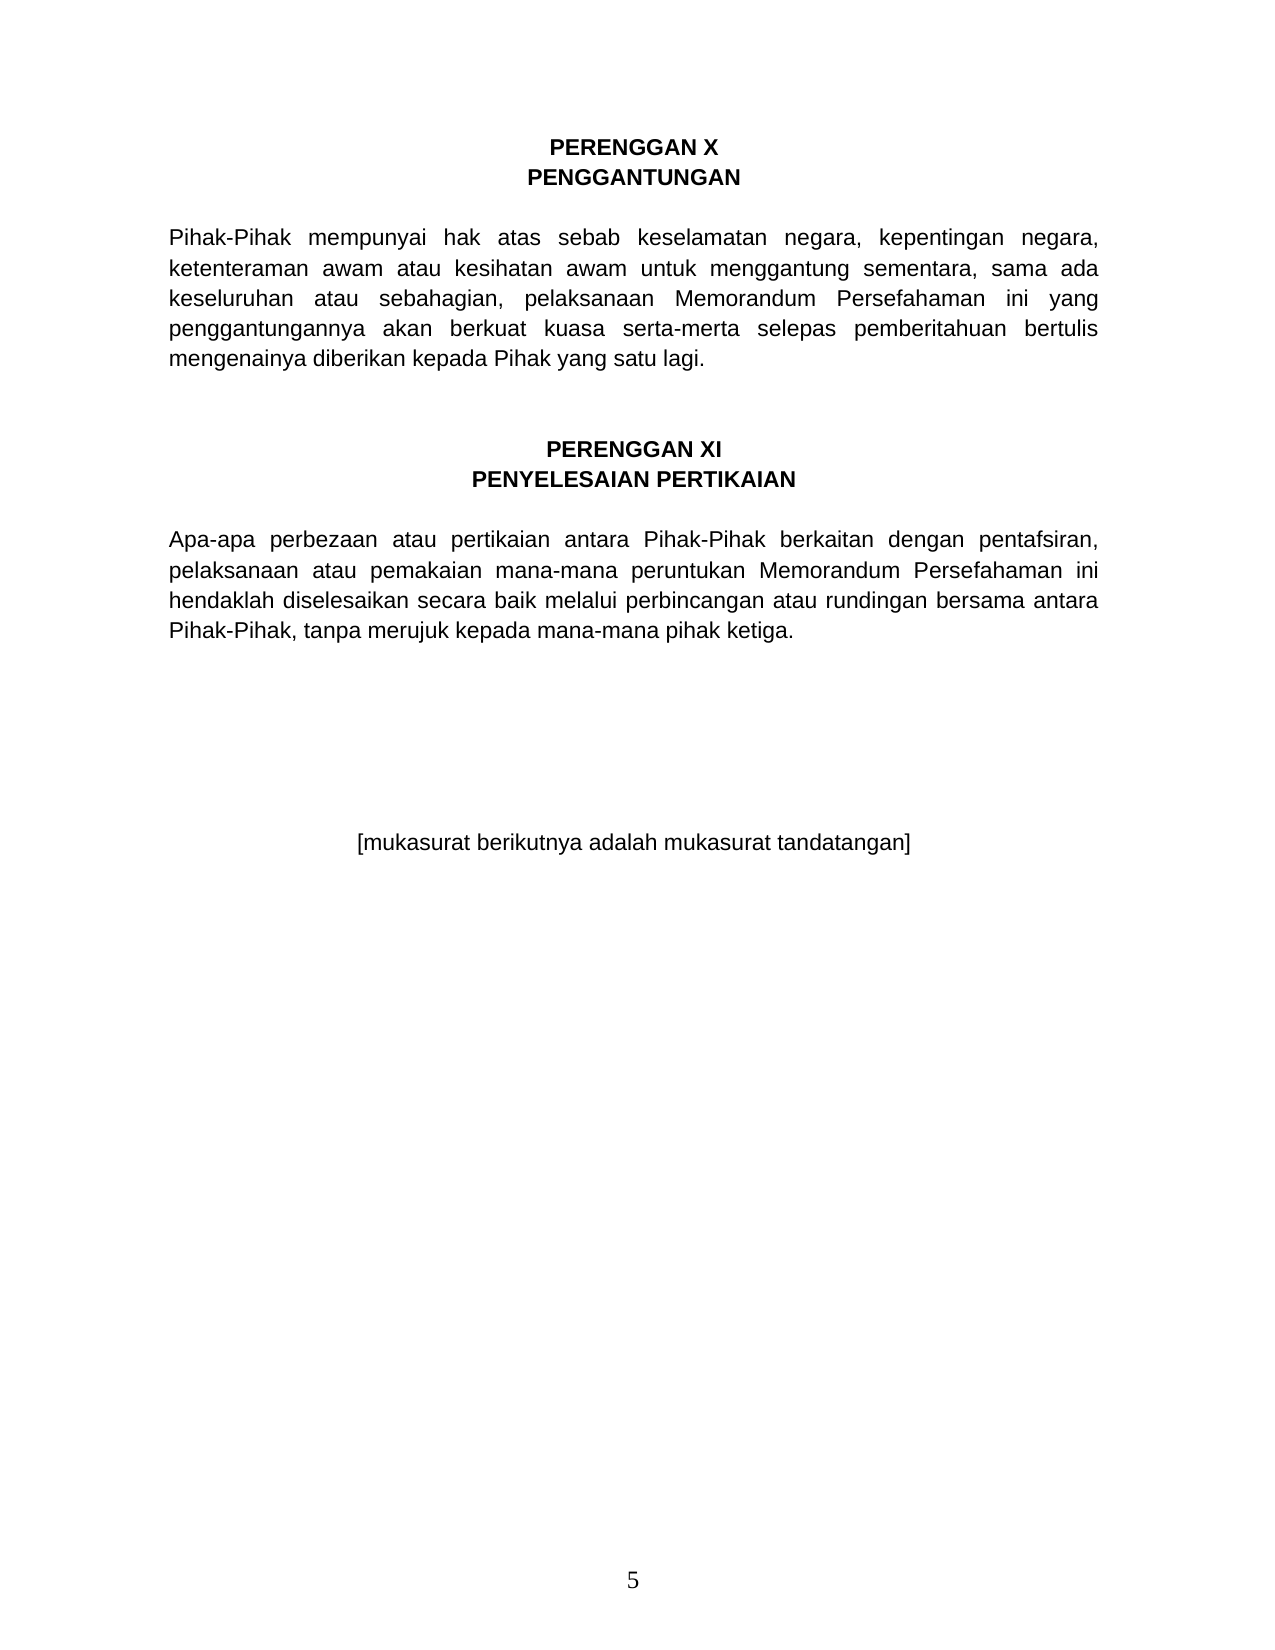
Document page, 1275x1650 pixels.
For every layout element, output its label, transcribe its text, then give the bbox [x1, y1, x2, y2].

text Apa-apa perbezaan atau pertikaian antara Pihak-Pihak berkaitan dengan pentafsiran, pelaksanaan atau pemakaian mana-mana peruntukan Memorandum Persefahaman ini hendaklah diselesaikan secara baik melalui perbincangan atau rundingan bersama antara Pihak-Pihak, tanpa merujuk kepada mana-mana pihak ketiga. [169, 526, 1099, 643]
text PERENGGAN XI [169, 436, 1099, 462]
text [mukasurat berikutnya adalah mukasurat tandatangan] [169, 828, 1099, 855]
text Pihak-Pihak mempunyai hak atas sebab keselamatan negara, kepentingan negara, ketenteraman awam atau kesihatan awam untuk menggantung sementara, sama ada keseluruhan atau sebahagian, pelaksanaan Memorandum Persefahaman ini yang penggantungannya akan berkuat kuasa serta-merta selepas pemberitahuan bertulis mengenainya diberikan kepada Pihak yang satu lagi. [169, 224, 1099, 371]
text PENYELESAIAN PERTIKAIAN [169, 466, 1099, 492]
text PENGGANTUNGAN [169, 164, 1099, 190]
text PERENGGAN X [169, 134, 1099, 160]
